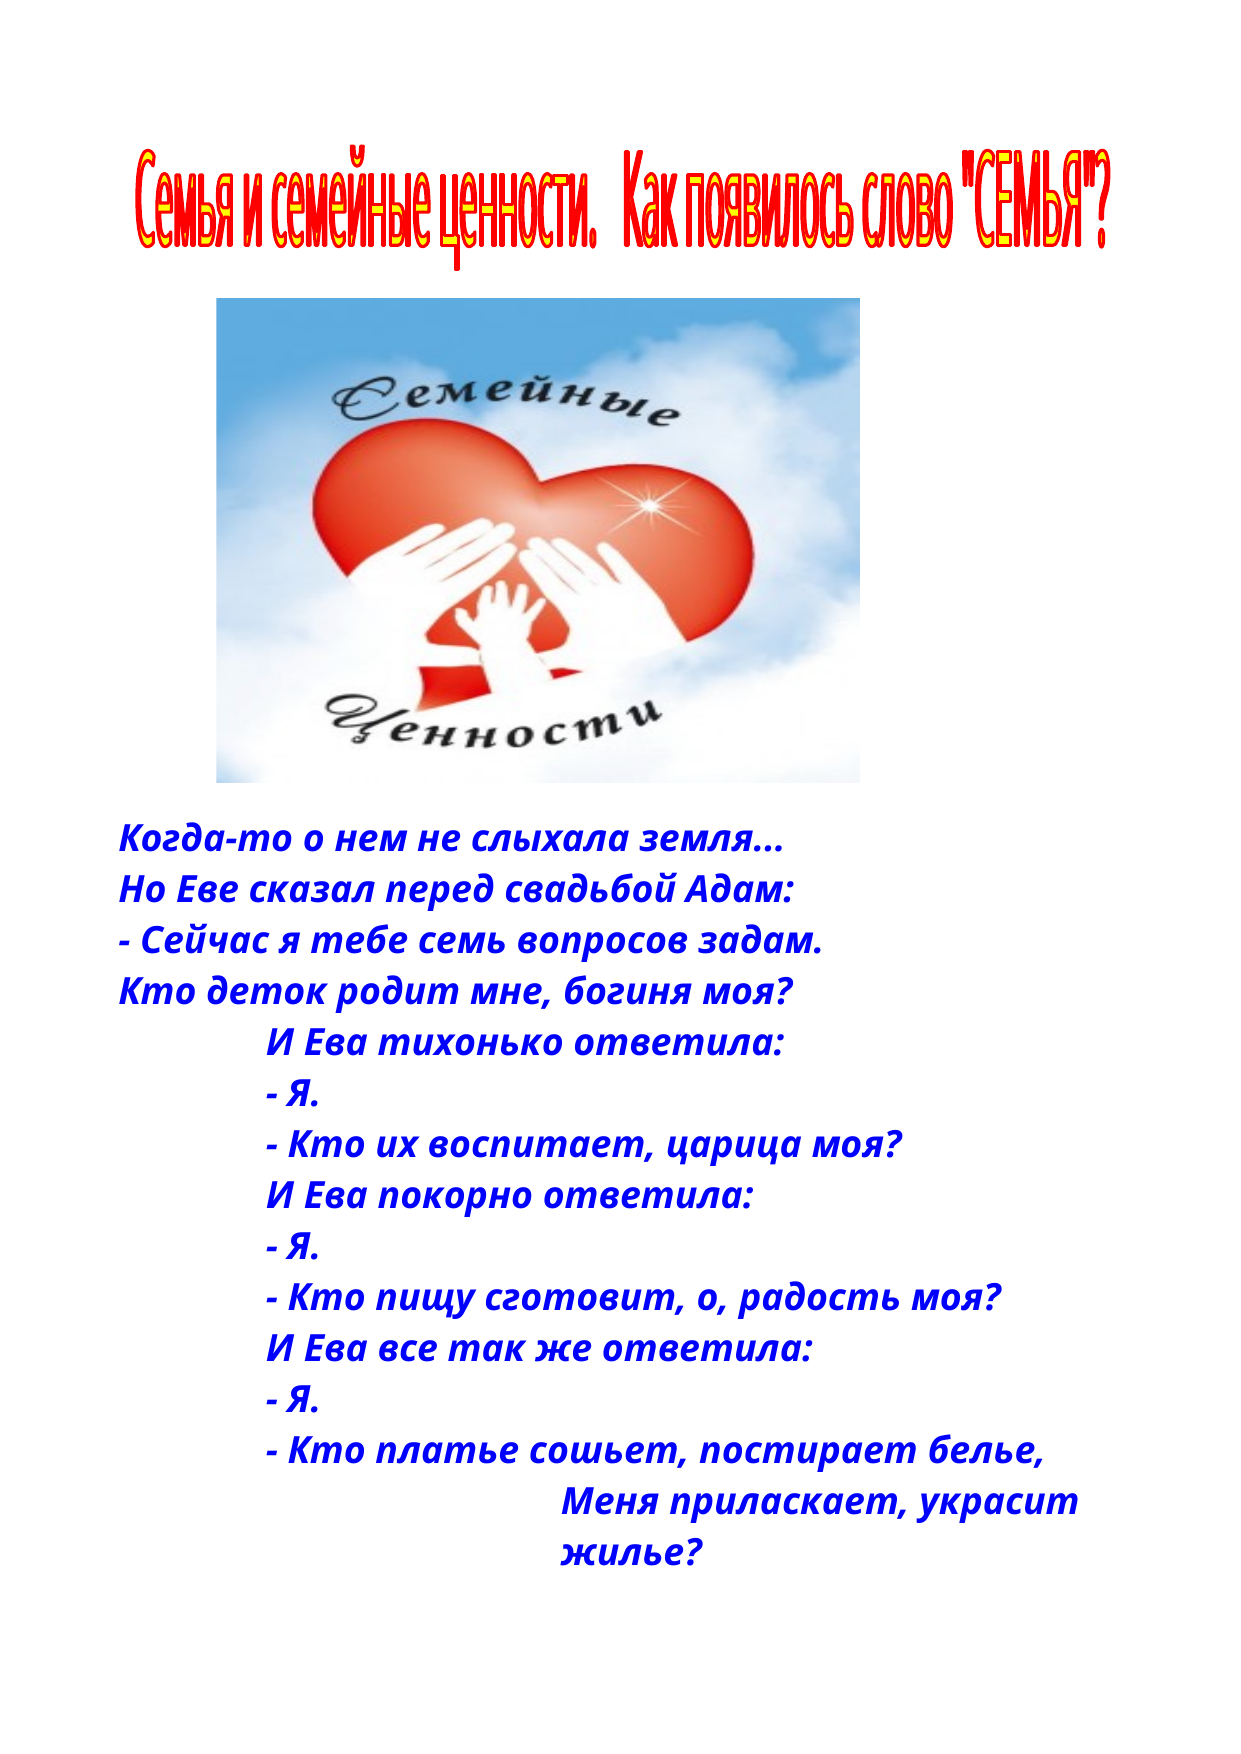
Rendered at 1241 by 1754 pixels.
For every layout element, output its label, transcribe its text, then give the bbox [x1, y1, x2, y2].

text Когда-то о нем не слыхала земля... [118, 811, 1122, 862]
text И Ева покорно ответила: [266, 1168, 1122, 1219]
text - Кто их воспитает, царица моя? [266, 1117, 1122, 1168]
text - Я. [266, 1066, 1122, 1117]
picture [216, 298, 860, 783]
text Но Еве сказал перед свадьбой Адам: [118, 862, 1122, 913]
text И Ева тихонько ответила: [266, 1015, 1122, 1066]
text Меня приласкает, украсит жилье? [561, 1474, 1122, 1577]
text - Сейчас я тебе семь вопросов задам. [118, 913, 1122, 964]
text - Я. [266, 1372, 1122, 1423]
text - Кто пищу сготовит, о, радость моя? [266, 1270, 1122, 1321]
text - Кто платье сошьет, постирает белье, [266, 1423, 1122, 1474]
text - Я. [266, 1219, 1122, 1270]
text Кто деток родит мне, богиня моя? [118, 964, 1122, 1015]
text И Ева все так же ответила: [266, 1321, 1122, 1372]
